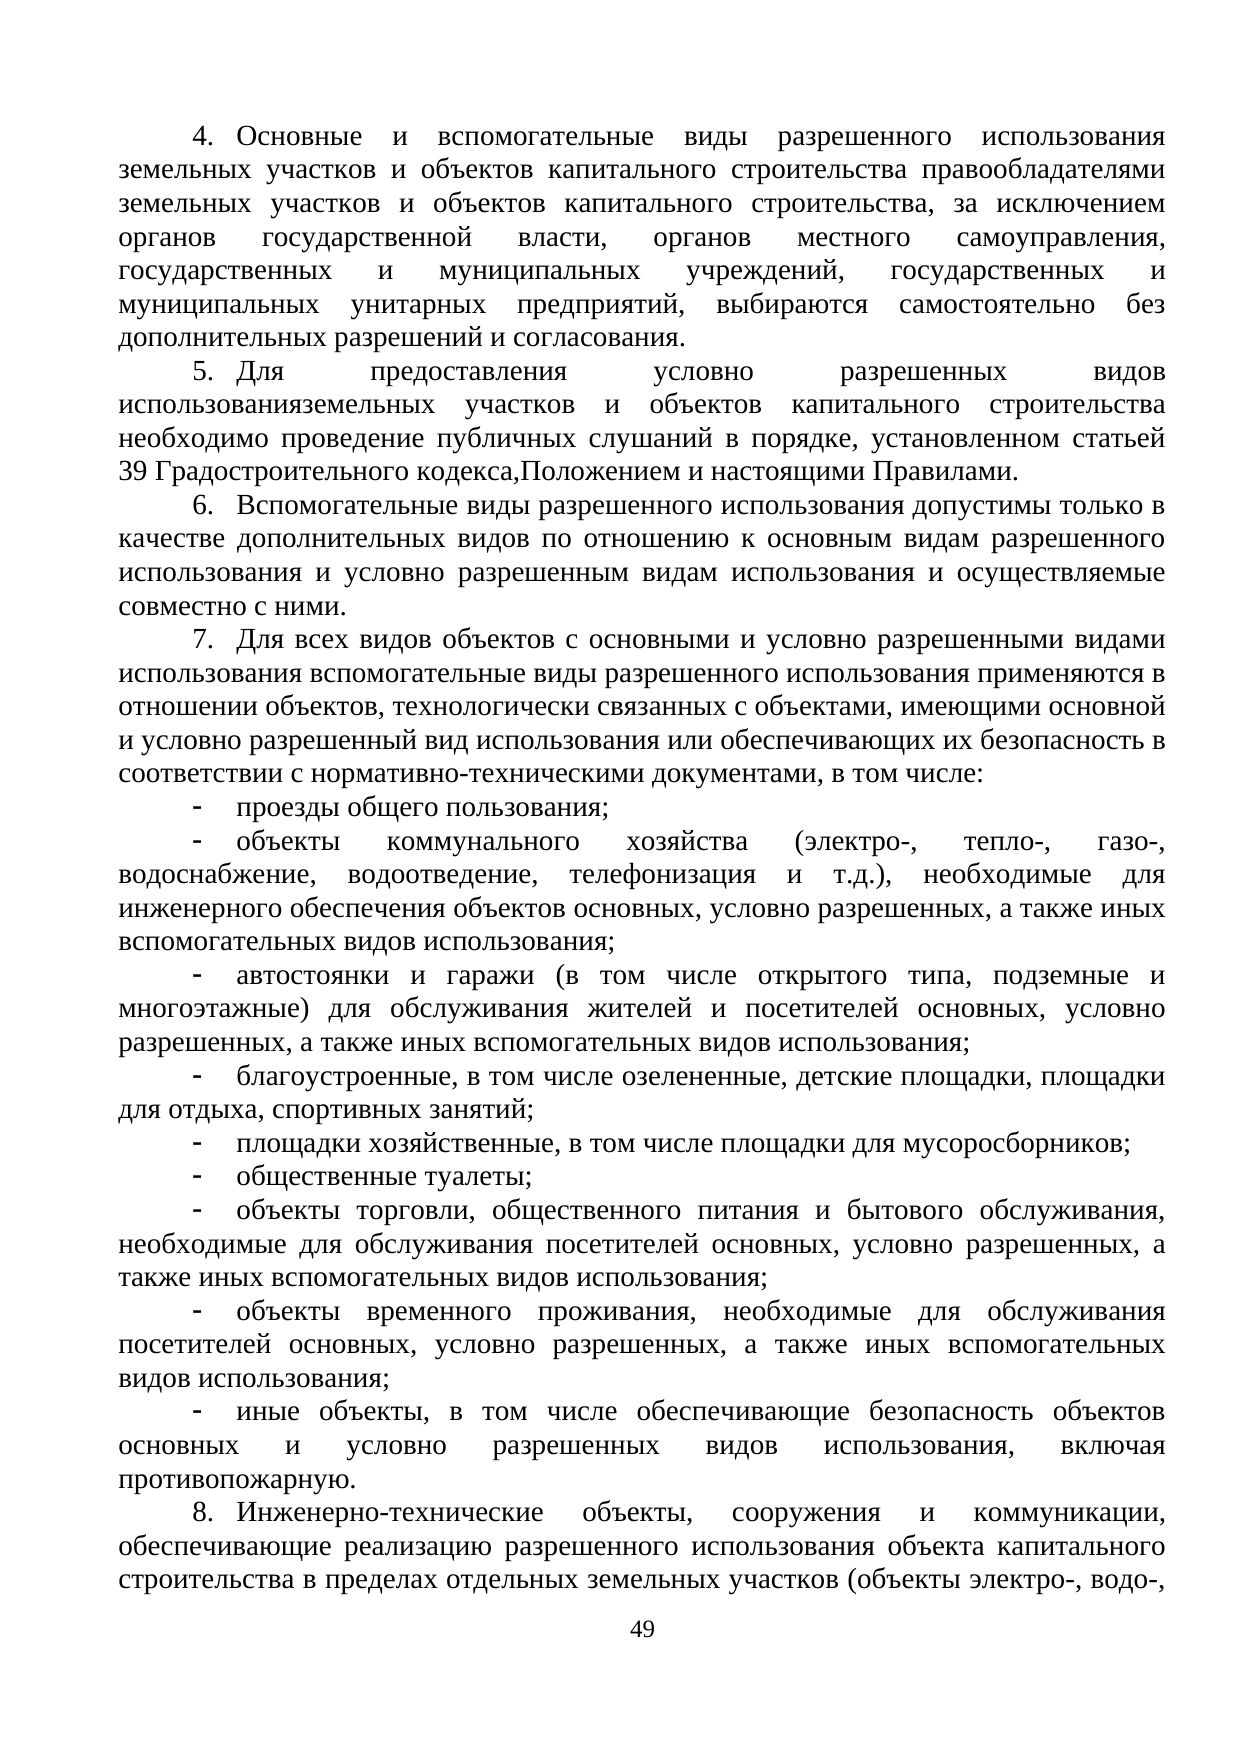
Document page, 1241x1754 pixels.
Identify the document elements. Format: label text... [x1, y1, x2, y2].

list Для всех видов объектов с основными и условно разрешенными видами использования вспомогательные виды разрешенного использования применяются в отношении объектов, технологически связанных с объектами, имеющими основной и условно разрешенный вид использования или обеспечивающих их безопасность в соответствии с нормативно-техническими документами, в том числе: [118, 621, 1167, 789]
list Основные и вспомогательные виды разрешенного использования земельных участков и объектов капитального строительства правообладателями земельных участков и объектов капитального строительства, за исключением органов государственной власти, органов местного самоуправления, государственных и муниципальных учреждений, государственных и муниципальных унитарных предприятий, выбираются самостоятельно без дополнительных разрешений и согласования. [118, 118, 1167, 353]
list объекты торговли, общественного питания и бытового обслуживания, необходимые для обслуживания посетителей основных, условно разрешенных, а также иных вспомогательных видов использования; [118, 1192, 1167, 1293]
list Для предоставления условно разрешенных видов использованияземельных участков и объектов капитального строительства необходимо проведение публичных слушаний в порядке, установленном статьей 39 Градостроительного кодекса,Положением и настоящими Правилами. [118, 353, 1167, 487]
list общественные туалеты; [118, 1158, 1167, 1192]
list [118, 1494, 1167, 1595]
list объекты коммунального хозяйства (электро-, тепло-, газо-, водоснабжение, водоотведение, телефонизация и т.д.), необходимые для инженерного обеспечения объектов основных, условно разрешенных, а также иных вспомогательных видов использования; [118, 823, 1167, 957]
list объекты временного проживания, необходимые для обслуживания посетителей основных, условно разрешенных, а также иных вспомогательных видов использования; [118, 1293, 1167, 1393]
list площадки хозяйственные, в том числе площадки для мусоросборников; [118, 1125, 1167, 1158]
list Вспомогательные виды разрешенного использования допустимы только в качестве дополнительных видов по отношению к основным видам разрешенного использования и условно разрешенным видам использования и осуществляемые совместно с ними. [118, 487, 1167, 621]
list иные объекты, в том числе обеспечивающие безопасность объектов основных и условно разрешенных видов использования, включая противопожарную. [118, 1393, 1167, 1494]
list благоустроенные, в том числе озелененные, детские площадки, площадки для отдыха, спортивных занятий; [118, 1058, 1167, 1125]
list автостоянки и гаражи (в том числе открытого типа, подземные и многоэтажные) для обслуживания жителей и посетителей основных, условно разрешенных, а также иных вспомогательных видов использования; [118, 957, 1167, 1058]
list проезды общего пользования; [118, 789, 1167, 823]
